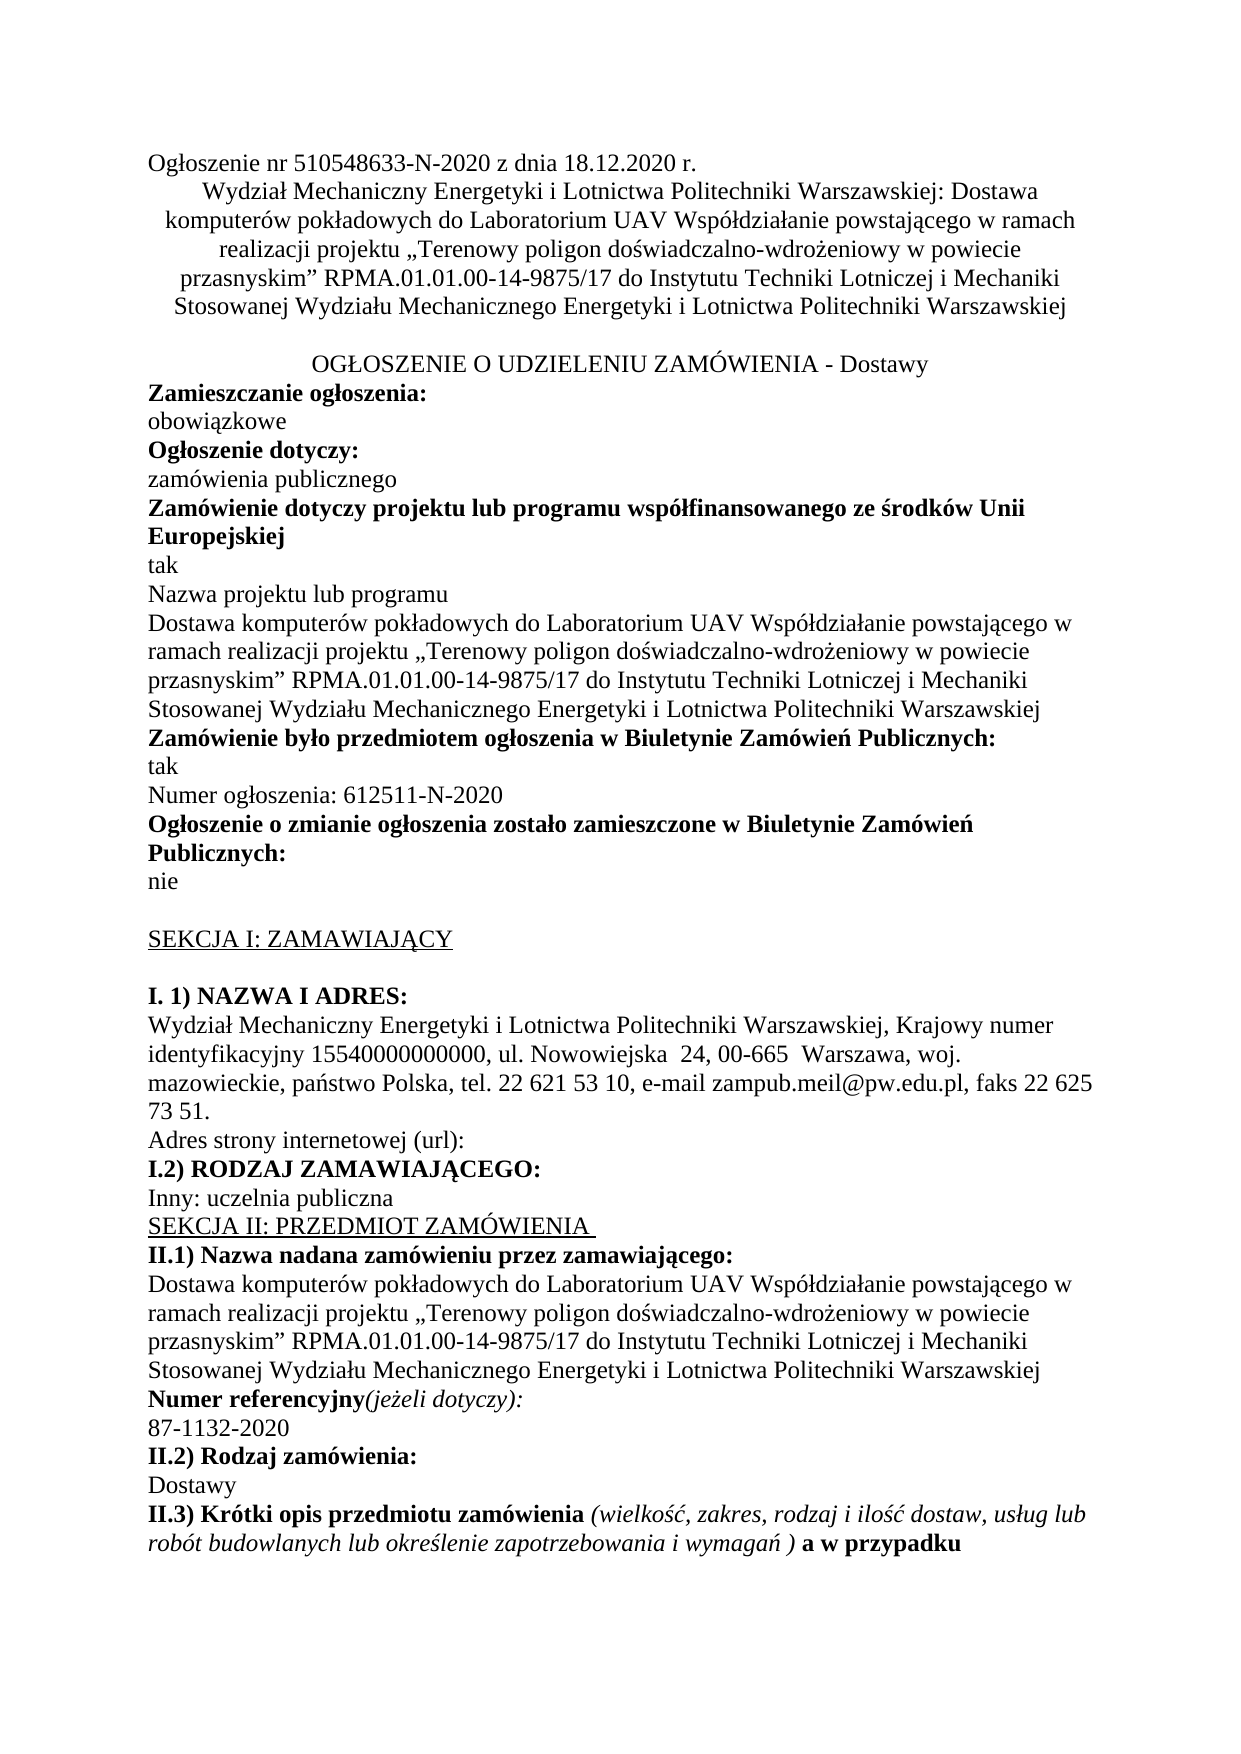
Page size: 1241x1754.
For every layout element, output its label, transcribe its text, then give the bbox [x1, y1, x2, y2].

text Dostawy [148, 1470, 1093, 1499]
text tak Nazwa projektu lub programu Dostawa komputerów pokładowych do Laboratorium UAV Współdziałanie powstającego w ramach realizacji projektu „Terenowy poligon doświadczalno-wdrożeniowy w powiecie przasnyskim” RPMA.01.01.00-14-9875/17 do Instytutu Techniki Lotniczej i Mechaniki Stosowanej Wydziału Mechanicznego Energetyki i Lotnictwa Politechniki Warszawskiej [148, 550, 1093, 723]
text Zamówienie było przedmiotem ogłoszenia w Biuletynie Zamówień Publicznych: [148, 723, 1093, 751]
text Ogłoszenie o zmianie ogłoszenia zostało zamieszczone w Biuletynie Zamówień Publicznych: [148, 809, 1093, 866]
text II.1) Nazwa nadana zamówieniu przez zamawiającego: [148, 1240, 1093, 1269]
text SEKCJA II: PRZEDMIOT ZAMÓWIENIA [148, 1211, 1093, 1240]
text 87-1132-2020 [148, 1413, 1093, 1441]
text Zamówienie dotyczy projektu lub programu współfinansowanego ze środków Unii Europejskiej [148, 493, 1093, 550]
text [148, 1499, 1093, 1556]
text zamówienia publicznego [148, 464, 1093, 493]
text Ogłoszenie nr 510548633-N-2020 z dnia 18.12.2020 r. [148, 148, 1093, 176]
text I.2) RODZAJ ZAMAWIAJĄCEGO: [148, 1154, 1093, 1183]
text tak Numer ogłoszenia: 612511-N-2020 [148, 751, 1093, 809]
text obowiązkowe [148, 406, 1093, 435]
text Wydział Mechaniczny Energetyki i Lotnictwa Politechniki Warszawskiej: Dostawa komputerów pokładowych do Laboratorium UAV Współdziałanie powstającego w ramach realizacji projektu „Terenowy poligon doświadczalno-wdrożeniowy w powiecie przasnyskim” RPMA.01.01.00-14-9875/17 do Instytutu Techniki Lotniczej i Mechaniki Stosowanej Wydziału Mechanicznego Energetyki i Lotnictwa Politechniki Warszawskiej OGŁOSZENIE O UDZIELENIU ZAMÓWIENIA - Dostawy [148, 176, 1093, 378]
text Wydział Mechaniczny Energetyki i Lotnictwa Politechniki Warszawskiej, Krajowy numer identyfikacyjny 15540000000000, ul. Nowowiejska 24, 00-665 Warszawa, woj. mazowieckie, państwo Polska, tel. 22 621 53 10, e-mail zampub.meil@pw.edu.pl, faks 22 625 73 51. Adres strony internetowej (url): [148, 1010, 1093, 1154]
text II.2) Rodzaj zamówienia: [148, 1441, 1093, 1470]
text I. 1) NAZWA I ADRES: [148, 981, 1093, 1010]
text nie [148, 866, 1093, 895]
text Inny: uczelnia publiczna [148, 1183, 1093, 1211]
text Numer referencyjny(jeżeli dotyczy): [148, 1384, 1093, 1413]
text SEKCJA I: ZAMAWIAJĄCY [148, 924, 1093, 953]
text Ogłoszenie dotyczy: [148, 435, 1093, 464]
text Zamieszczanie ogłoszenia: [148, 378, 1093, 406]
